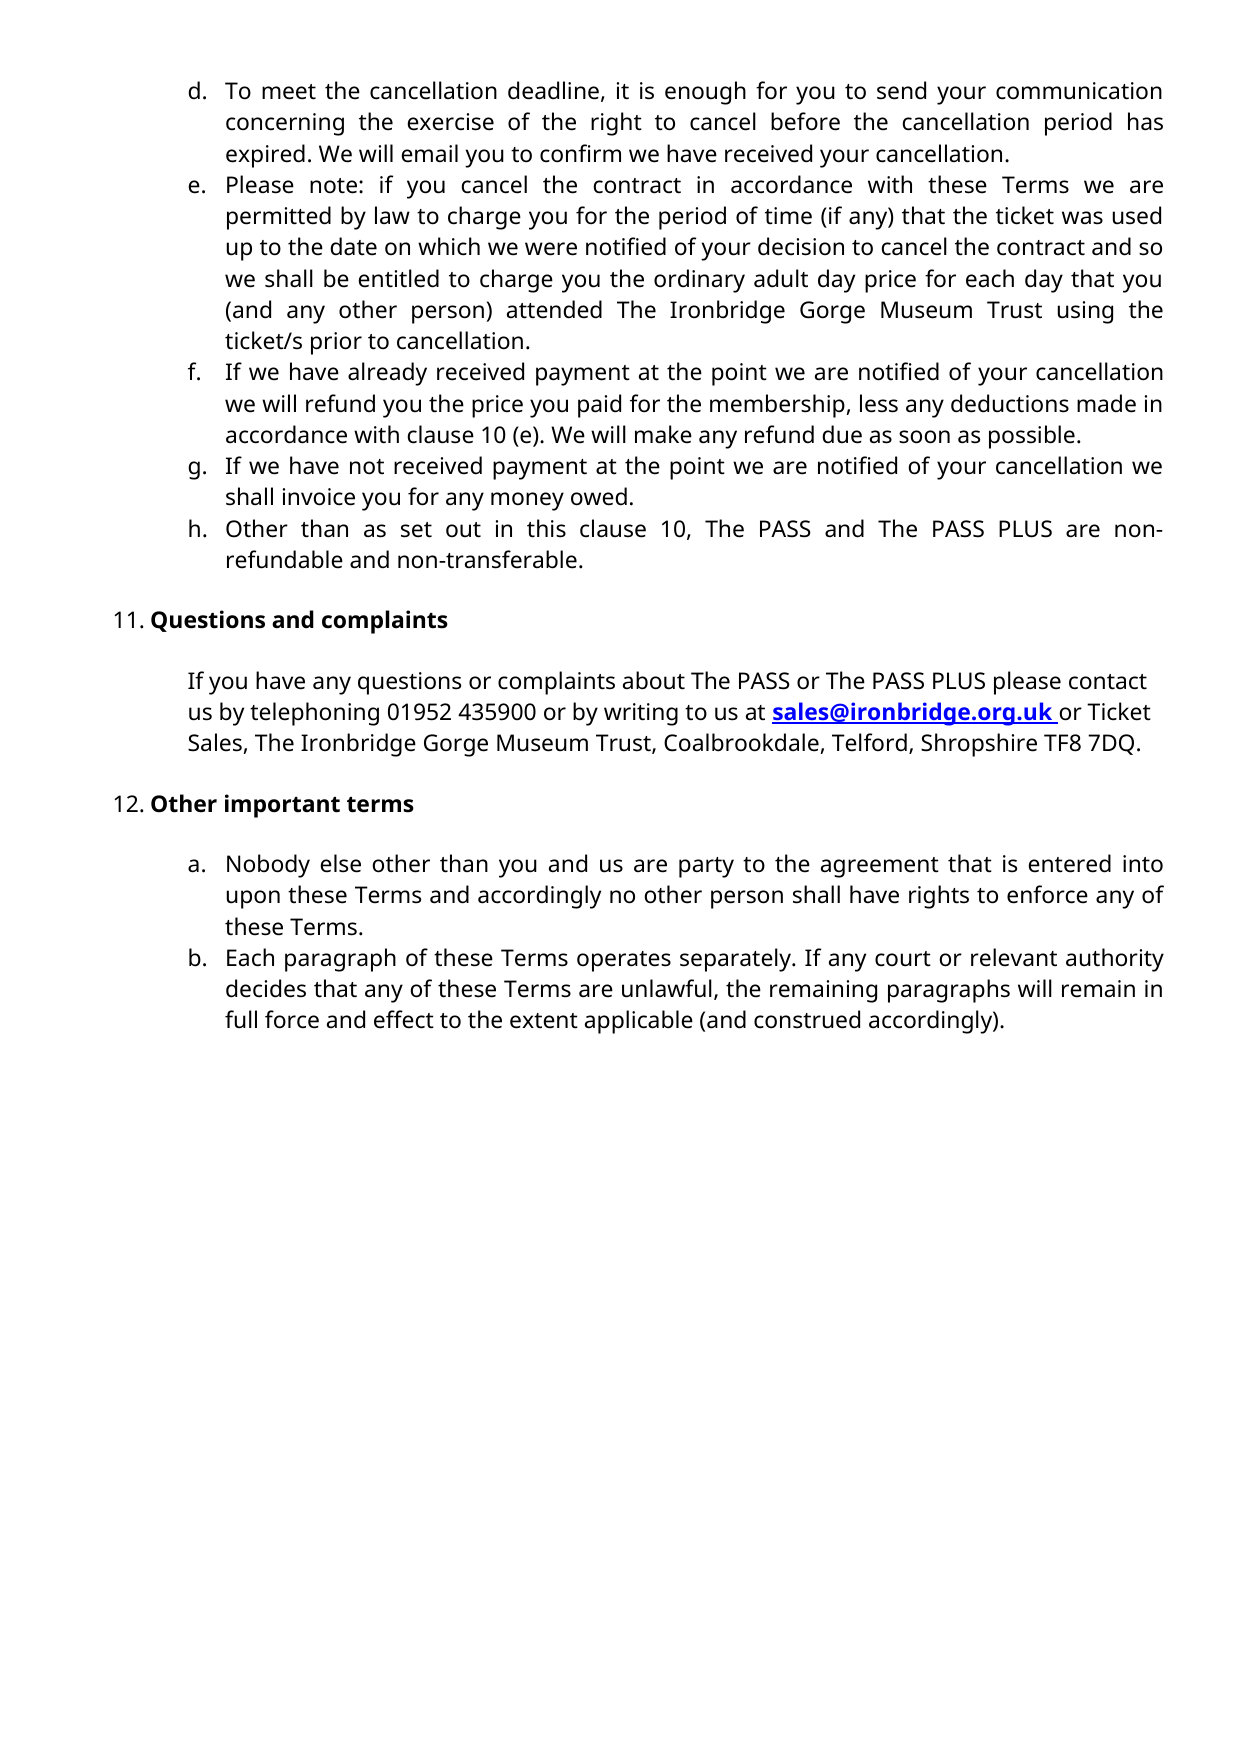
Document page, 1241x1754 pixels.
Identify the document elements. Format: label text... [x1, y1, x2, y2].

list Other than as set out in this clause 10, The PASS and The PASS PLUS are non-refundable and non-transferable. [187, 512, 1165, 575]
list Nobody else other than you and us are party to the agreement that is entered into upon these Terms and accordingly no other person shall have rights to enforce any of these Terms. [187, 848, 1165, 942]
list Please note: if you cancel the contract in accordance with these Terms we are permitted by law to charge you for the period of time (if any) that the ticket was used up to the date on which we were notified of your decision to cancel the contract and so we shall be entitled to charge you the ordinary adult day price for each day that you (and any other person) attended The Ironbridge Gorge Museum Trust using the ticket/s prior to cancellation. [187, 169, 1165, 356]
list To meet the cancellation deadline, it is enough for you to send your communication concerning the exercise of the right to cancel before the cancellation period has expired. We will email you to confirm we have received your cancellation. [187, 75, 1165, 169]
list If we have already received payment at the point we are notified of your cancellation we will refund you the price you paid for the membership, less any deductions made in accordance with clause 10 (e). We will make any refund due as soon as possible. [187, 356, 1165, 450]
text If you have any questions or complaints about The PASS or The PASS PLUS please contact us by telephoning 01952 435900 or by writing to us at sales@ironbridge.org.uk or Ticket Sales, The Ironbridge Gorge Museum Trust, Coalbrookdale, Telford, Shropshire TF8 7DQ. [187, 664, 1165, 758]
list Other important terms [112, 787, 1165, 819]
list If we have not received payment at the point we are notified of your cancellation we shall invoice you for any money owed. [187, 450, 1165, 512]
list Each paragraph of these Terms operates separately. If any court or relevant authority decides that any of these Terms are unlawful, the remaining paragraphs will remain in full force and effect to the extent applicable (and construed accordingly). [187, 942, 1165, 1035]
list Questions and complaints [112, 604, 1165, 635]
